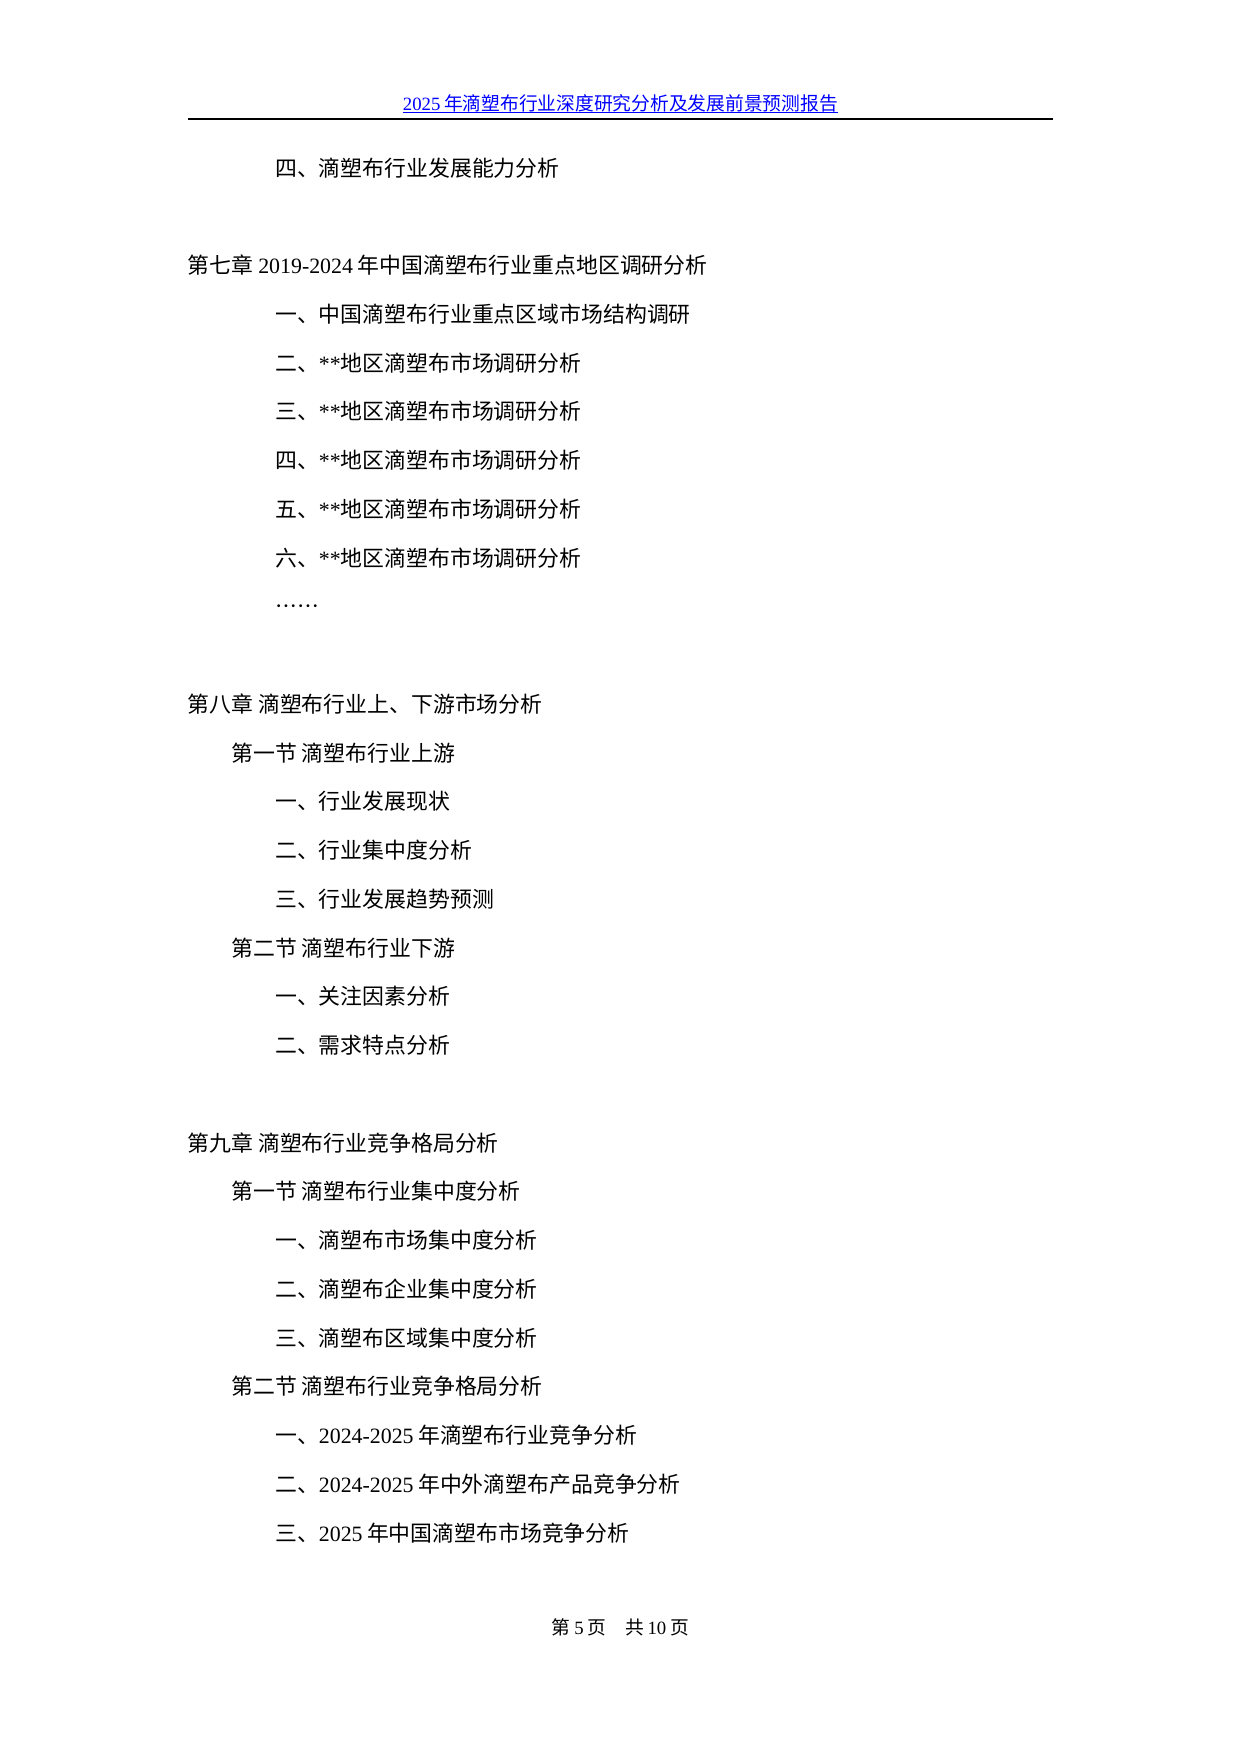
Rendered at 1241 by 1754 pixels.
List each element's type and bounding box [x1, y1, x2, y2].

text [187, 150, 1053, 1548]
